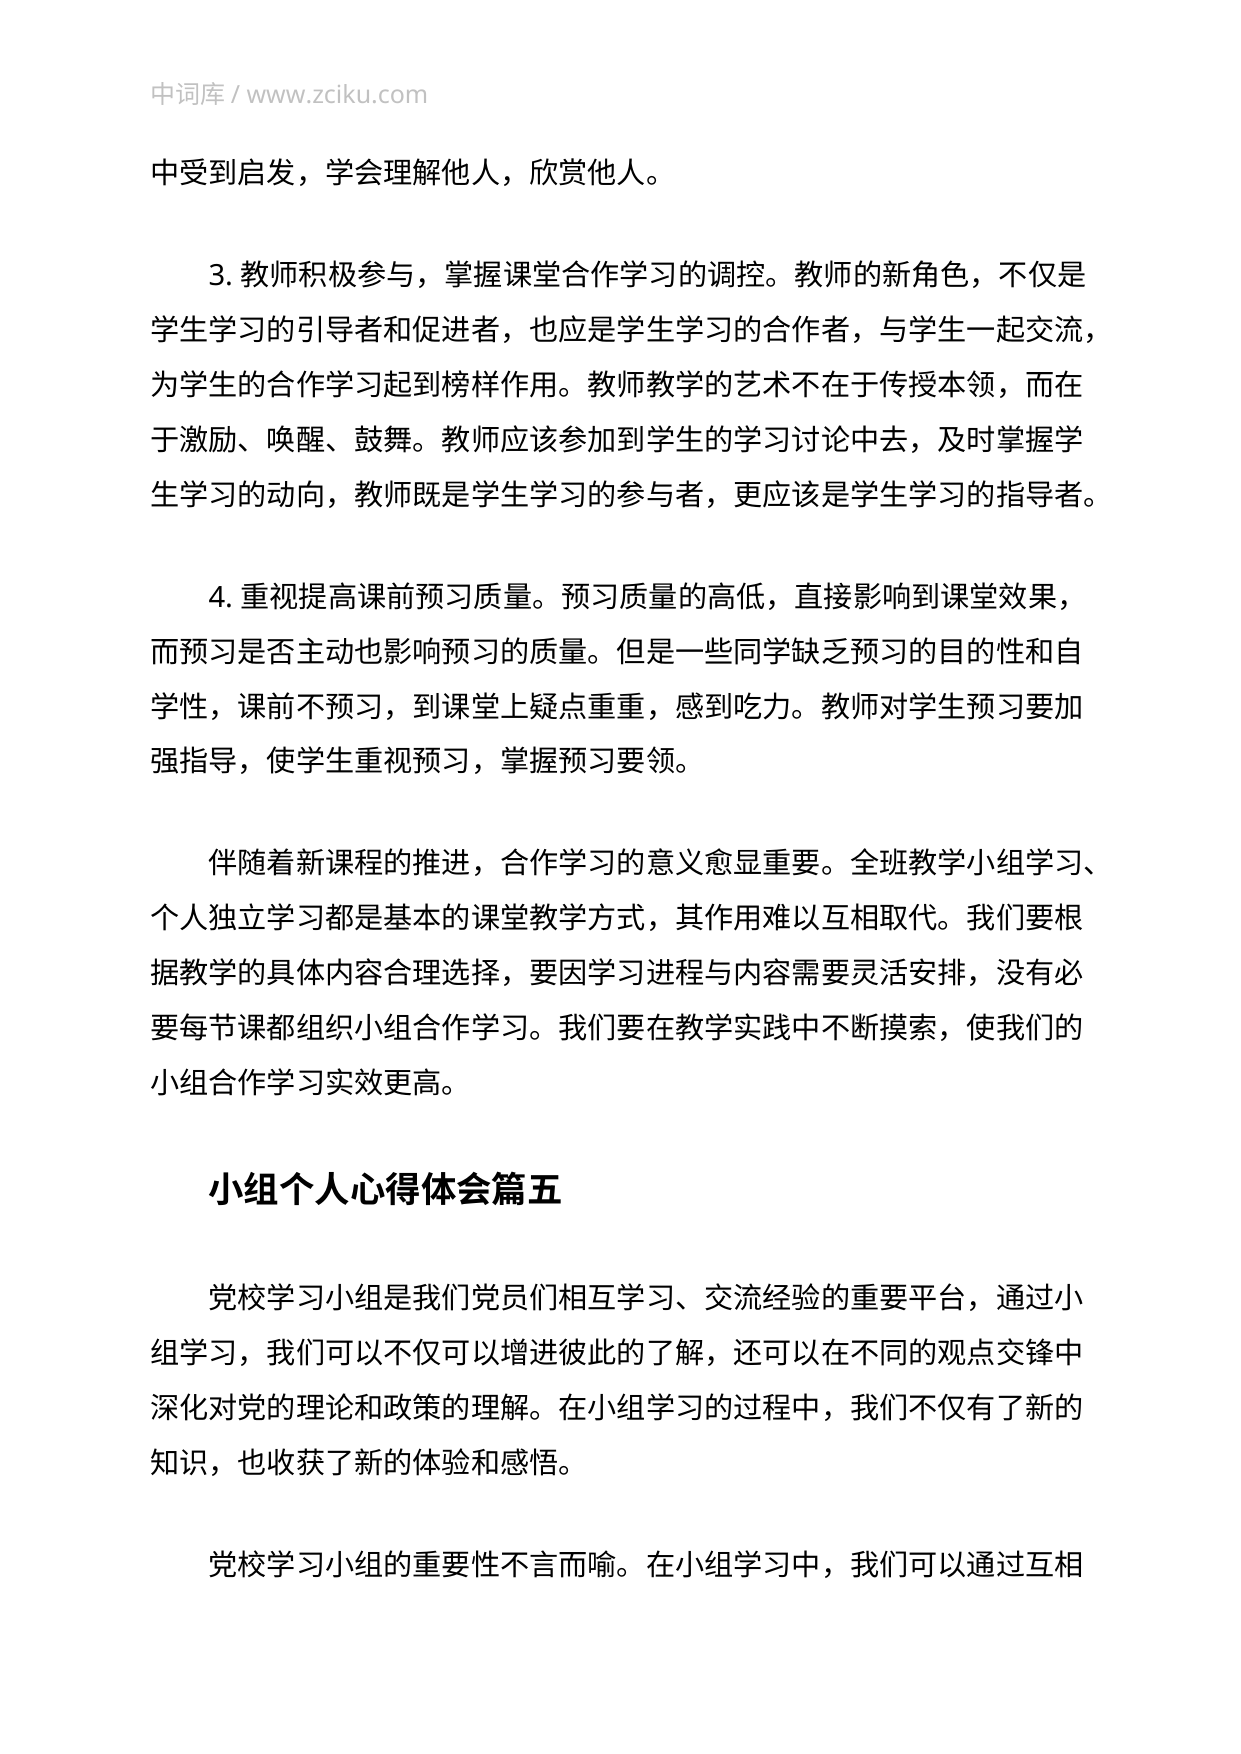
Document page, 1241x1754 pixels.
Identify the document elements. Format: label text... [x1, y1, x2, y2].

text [150, 1541, 1090, 1583]
text 3. 教师积极参与，掌握课堂合作学习的调控。教师的新角色，不仅是学生学习的引导者和促进者，也应是学生学习的合作者，与学生一起交流，为学生的合作学习起到榜样作用。教师教学的艺术不在于传授本领，而在于激励、唤醒、鼓舞。教师应该参加到学生的学习讨论中去，及时掌握学生学习的动向，教师既是学生学习的参与者，更应该是学生学习的指导者。 [150, 252, 1090, 514]
text 小组个人心得体会篇五 [150, 1161, 1090, 1212]
text 伴随着新课程的推进，合作学习的意义愈显重要。全班教学小组学习、个人独立学习都是基本的课堂教学方式，其作用难以互相取代。我们要根据教学的具体内容合理选择，要因学习进程与内容需要灵活安排，没有必要每节课都组织小组合作学习。我们要在教学实践中不断摸索，使我们的小组合作学习实效更高。 [150, 840, 1090, 1102]
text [150, 150, 1090, 192]
text 党校学习小组是我们党员们相互学习、交流经验的重要平台，通过小组学习，我们可以不仅可以增进彼此的了解，还可以在不同的观点交锋中深化对党的理论和政策的理解。在小组学习的过程中，我们不仅有了新的知识，也收获了新的体验和感悟。 [150, 1274, 1090, 1482]
text 4. 重视提高课前预习质量。预习质量的高低，直接影响到课堂效果，而预习是否主动也影响预习的质量。但是一些同学缺乏预习的目的性和自学性，课前不预习，到课堂上疑点重重，感到吃力。教师对学生预习要加强指导，使学生重视预习，掌握预习要领。 [150, 573, 1090, 780]
